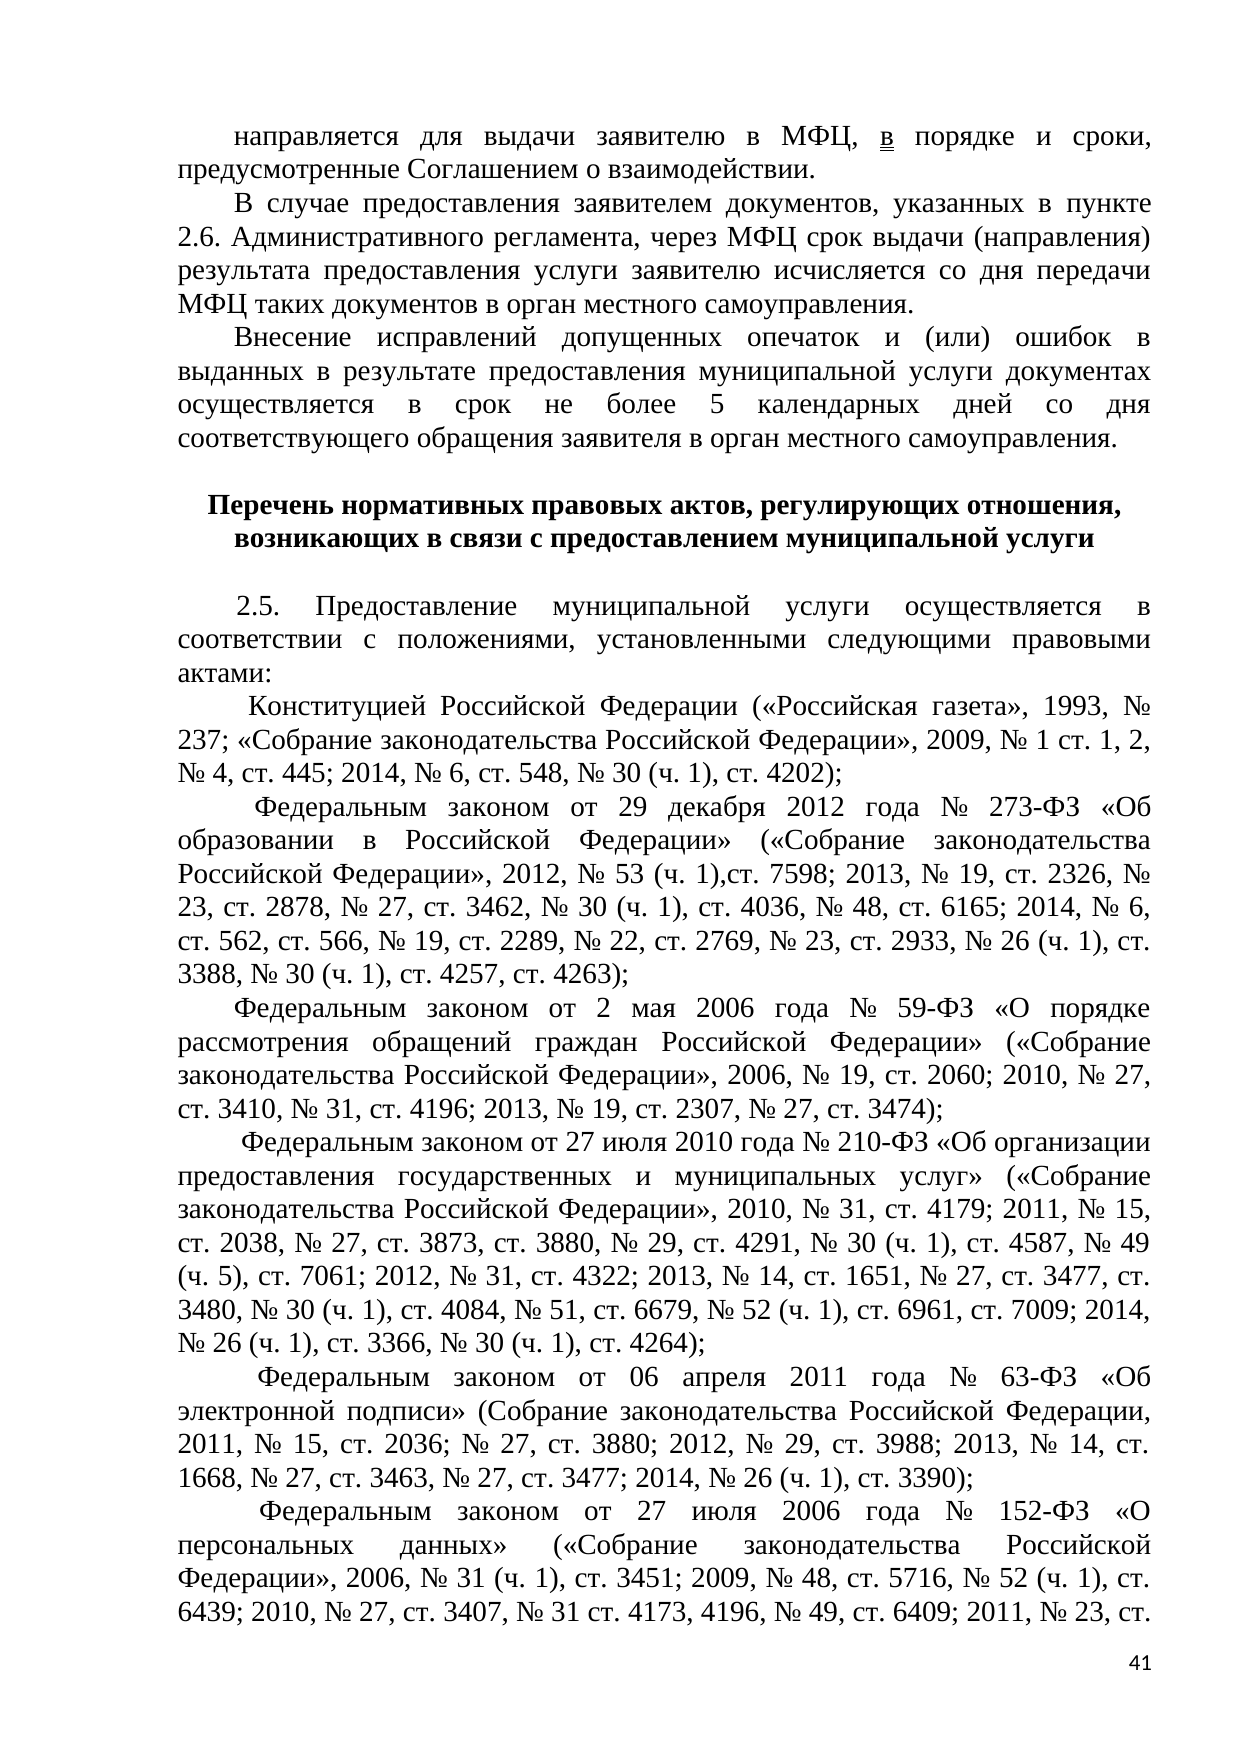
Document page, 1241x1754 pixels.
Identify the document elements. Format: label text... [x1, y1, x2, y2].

text 2.5. Предоставление муниципальной услуги осуществляется в соответствии с положениями, установленными следующими правовыми актами: [177, 588, 1152, 688]
text направляется для выдачи заявителю в МФЦ, в порядке и сроки, предусмотренные Соглашением о взаимодействии. [177, 118, 1152, 185]
text Перечень нормативных правовых актов, регулирующих отношения, возникающих в связи с предоставлением муниципальной услуги [177, 487, 1152, 554]
text Внесение исправлений допущенных опечаток и (или) ошибок в выданных в результате предоставления муниципальной услуги документах осуществляется в срок не более 5 календарных дней со дня соответствующего обращения заявителя в орган местного самоуправления. [177, 319, 1152, 453]
text Федеральным законом от 27 июля 2010 года № 210-ФЗ «Об организации предоставления государственных и муниципальных услуг» («Собрание законодательства Российской Федерации», 2010, № 31, ст. 4179; 2011, № 15, ст. 2038, № 27, ст. 3873, ст. 3880, № 29, ст. 4291, № 30 (ч. 1), ст. 4587, № 49 (ч. 5), ст. 7061; 2012, № 31, ст. 4322; 2013, № 14, ст. 1651, № 27, ст. 3477, ст. 3480, № 30 (ч. 1), ст. 4084, № 51, ст. 6679, № 52 (ч. 1), ст. 6961, ст. 7009; 2014, № 26 (ч. 1), ст. 3366, № 30 (ч. 1), ст. 4264); [177, 1124, 1152, 1359]
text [177, 1493, 1152, 1627]
text Федеральным законом от 29 декабря 2012 года № 273-ФЗ «Об образовании в Российской Федерации» («Собрание законодательства Российской Федерации», 2012, № 53 (ч. 1),ст. 7598; 2013, № 19, ст. 2326, № 23, ст. 2878, № 27, ст. 3462, № 30 (ч. 1), ст. 4036, № 48, ст. 6165; 2014, № 6, ст. 562, ст. 566, № 19, ст. 2289, № 22, ст. 2769, № 23, ст. 2933, № 26 (ч. 1), ст. 3388, № 30 (ч. 1), ст. 4257, ст. 4263); [177, 789, 1152, 990]
text В случае предоставления заявителем документов, указанных в пункте 2.6. Административного регламента, через МФЦ срок выдачи (направления) результата предоставления услуги заявителю исчисляется со дня передачи МФЦ таких документов в орган местного самоуправления. [177, 185, 1152, 319]
text Конституцией Российской Федерации («Российская газета», 1993, № 237; «Собрание законодательства Российской Федерации», 2009, № 1 ст. 1, 2, № 4, ст. 445; 2014, № 6, ст. 548, № 30 (ч. 1), ст. 4202); [177, 688, 1152, 789]
text Федеральным законом от 2 мая 2006 года № 59-ФЗ «О порядке рассмотрения обращений граждан Российской Федерации» («Собрание законодательства Российской Федерации», 2006, № 19, ст. 2060; 2010, № 27, ст. 3410, № 31, ст. 4196; 2013, № 19, ст. 2307, № 27, ст. 3474); [177, 990, 1152, 1124]
text Федеральным законом от 06 апреля 2011 года № 63-ФЗ «Об электронной подписи» (Собрание законодательства Российской Федерации, 2011, № 15, ст. 2036; № 27, ст. 3880; 2012, № 29, ст. 3988; 2013, № 14, ст. 1668, № 27, ст. 3463, № 27, ст. 3477; 2014, № 26 (ч. 1), ст. 3390); [177, 1359, 1152, 1493]
